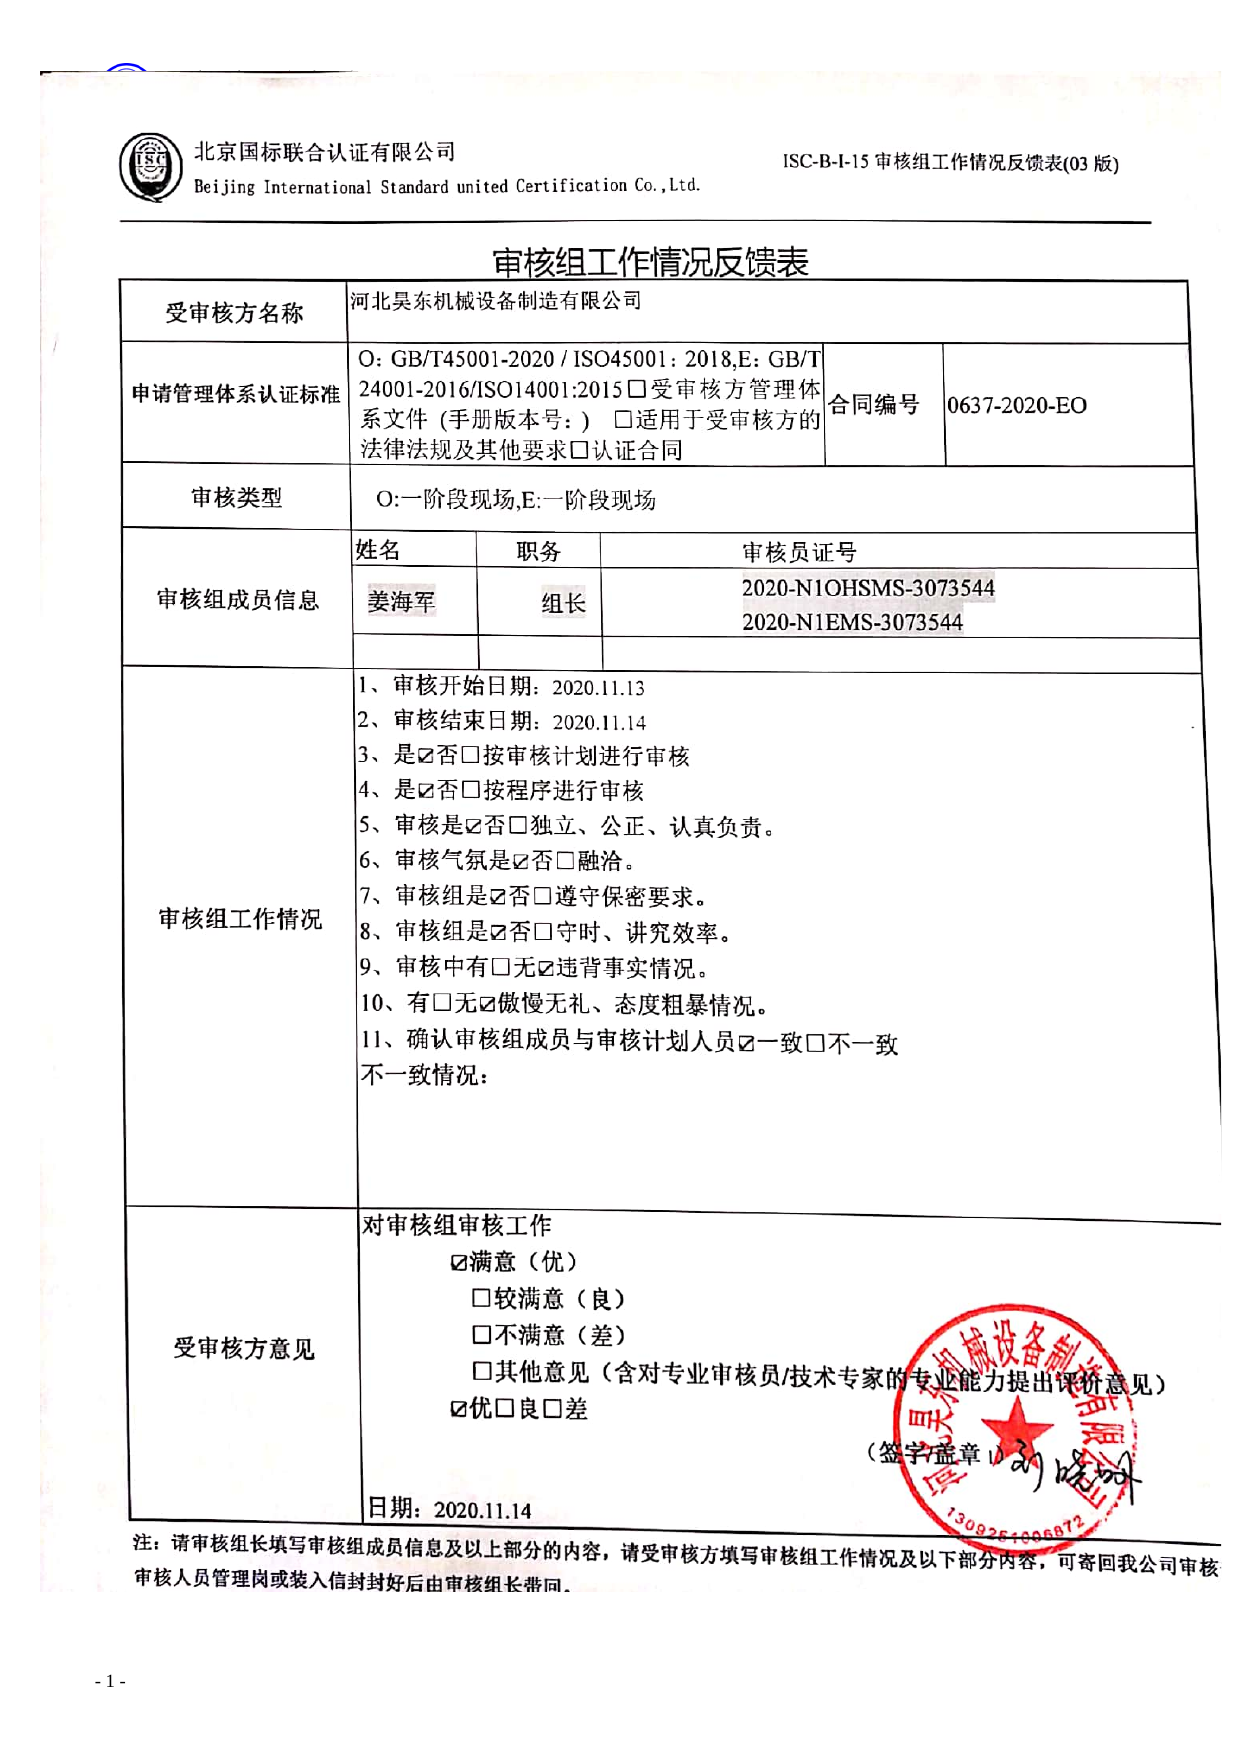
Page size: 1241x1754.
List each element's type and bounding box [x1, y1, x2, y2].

picture [40, 63, 1222, 1592]
